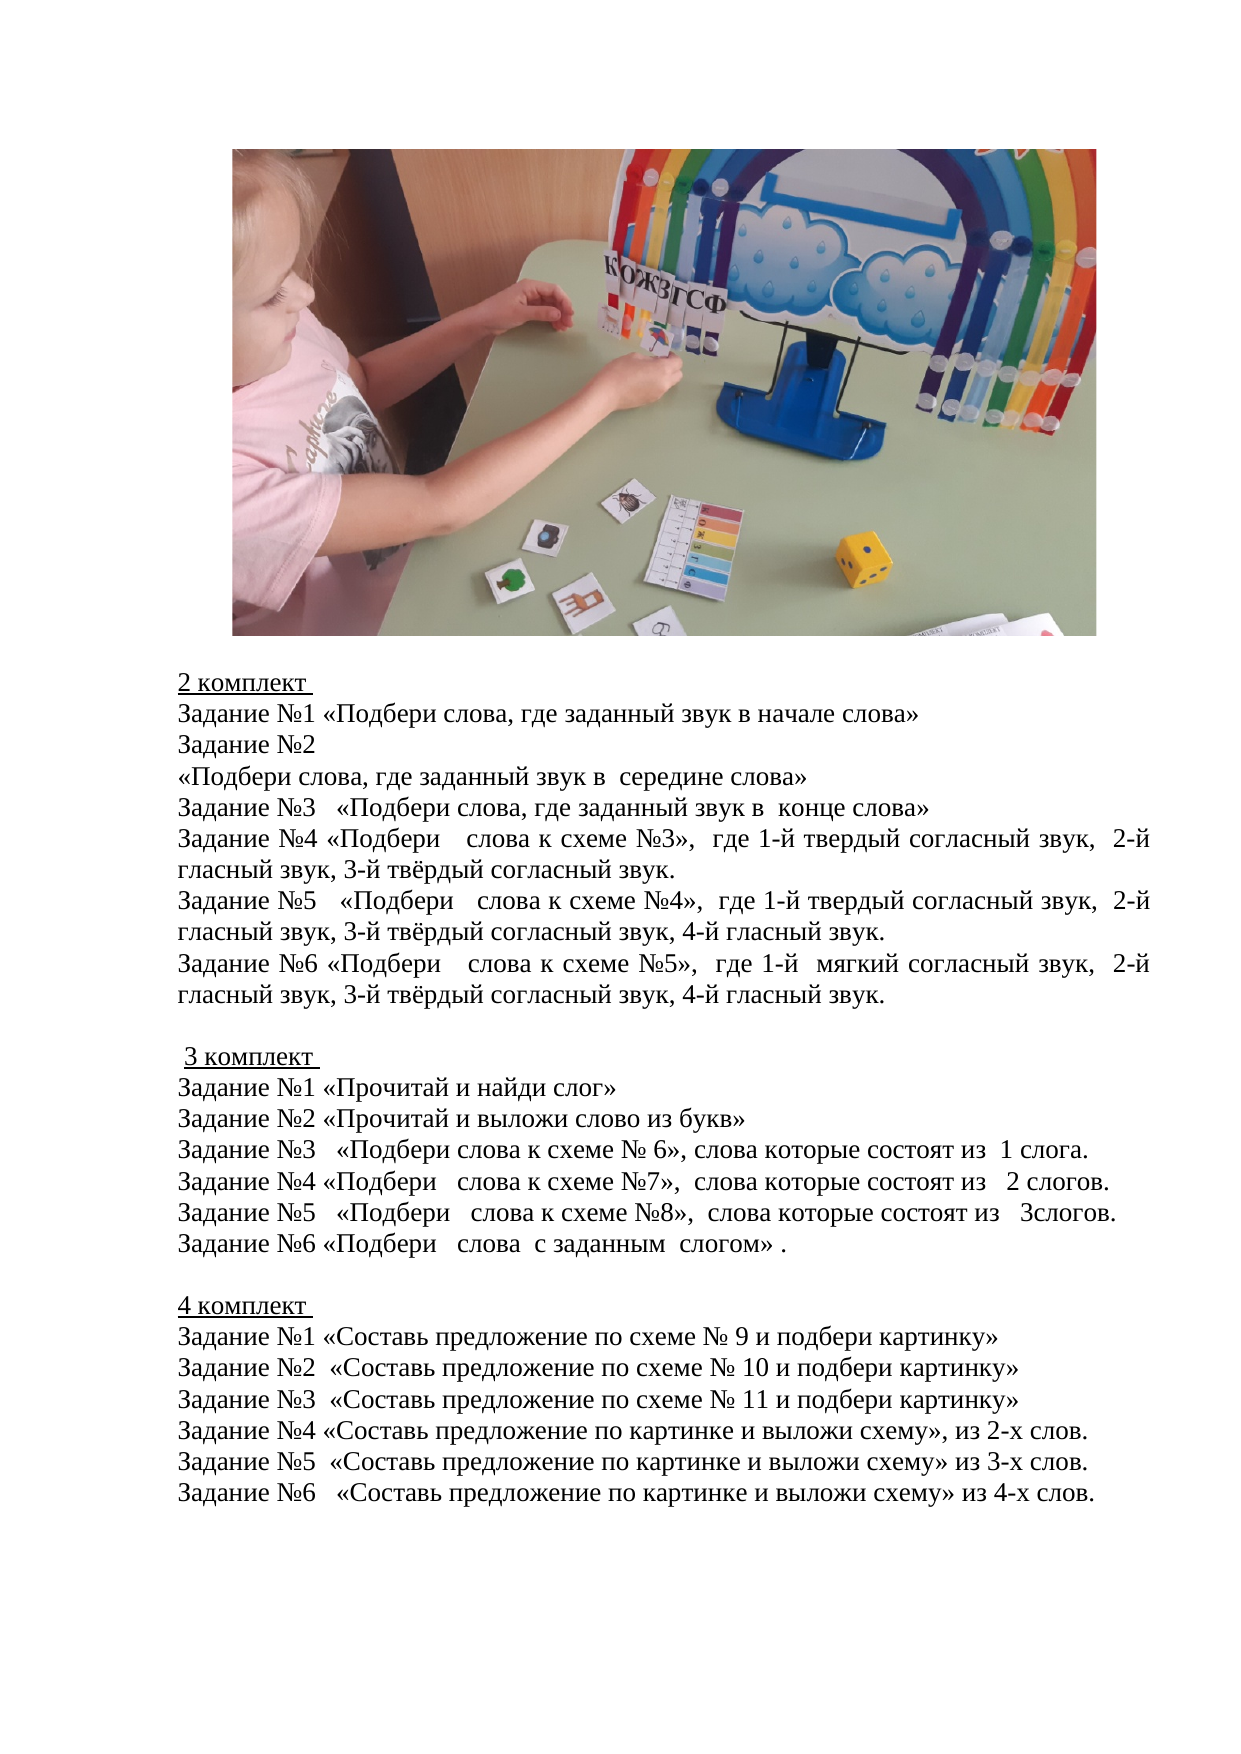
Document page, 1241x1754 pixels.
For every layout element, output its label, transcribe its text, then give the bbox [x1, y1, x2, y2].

text Задание №1 «Составь предложение по схеме № 9 и подбери картинку» [177, 1320, 1152, 1352]
text 4 комплект [177, 1289, 1152, 1320]
text Задание №6 «Подбери слова к схеме №5», где 1-й мягкий согласный звук, 2-й гласный звук, 3-й твёрдый согласный звук, 4-й гласный звук. [177, 947, 1152, 1009]
text 3 комплект [177, 1040, 1152, 1071]
text Задание №2 «Прочитай и выложи слово из букв» [177, 1102, 1152, 1133]
text 2 комплект [177, 666, 1152, 697]
text Задание №4 «Подбери слова к схеме №3», где 1-й твердый согласный звук, 2-й гласный звук, 3-й твёрдый согласный звук. [177, 822, 1152, 884]
text Задание №4 «Составь предложение по картинке и выложи схему», из 2-х слов. [177, 1414, 1152, 1445]
picture [232, 149, 1097, 636]
text Задание №3 «Составь предложение по схеме № 11 и подбери картинку» [177, 1383, 1152, 1414]
text Задание №1 «Подбери слова, где заданный звук в начале слова» [177, 697, 1152, 729]
text Задание №2 «Составь предложение по схеме № 10 и подбери картинку» [177, 1352, 1152, 1383]
text Задание №5 «Подбери слова к схеме №8», слова которые состоят из 3слогов. [177, 1196, 1152, 1227]
text Задание №3 «Подбери слова к схеме № 6», слова которые состоят из 1 слога. [177, 1133, 1152, 1165]
text Задание №3 «Подбери слова, где заданный звук в конце слова» [177, 791, 1152, 822]
text Задание №6 «Подбери слова с заданным слогом» . [177, 1227, 1152, 1258]
text Задание №5 «Составь предложение по картинке и выложи схему» из 3-х слов. [177, 1445, 1152, 1476]
text Задание №1 «Прочитай и найди слог» [177, 1071, 1152, 1102]
text «Подбери слова, где заданный звук в середине слова» [177, 760, 1152, 791]
text Задание №6 «Составь предложение по картинке и выложи схему» из 4-х слов. [177, 1476, 1152, 1507]
text Задание №2 [177, 729, 1152, 760]
text Задание №4 «Подбери слова к схеме №7», слова которые состоят из 2 слогов. [177, 1165, 1152, 1196]
text Задание №5 «Подбери слова к схеме №4», где 1-й твердый согласный звук, 2-й гласный звук, 3-й твёрдый согласный звук, 4-й гласный звук. [177, 884, 1152, 947]
